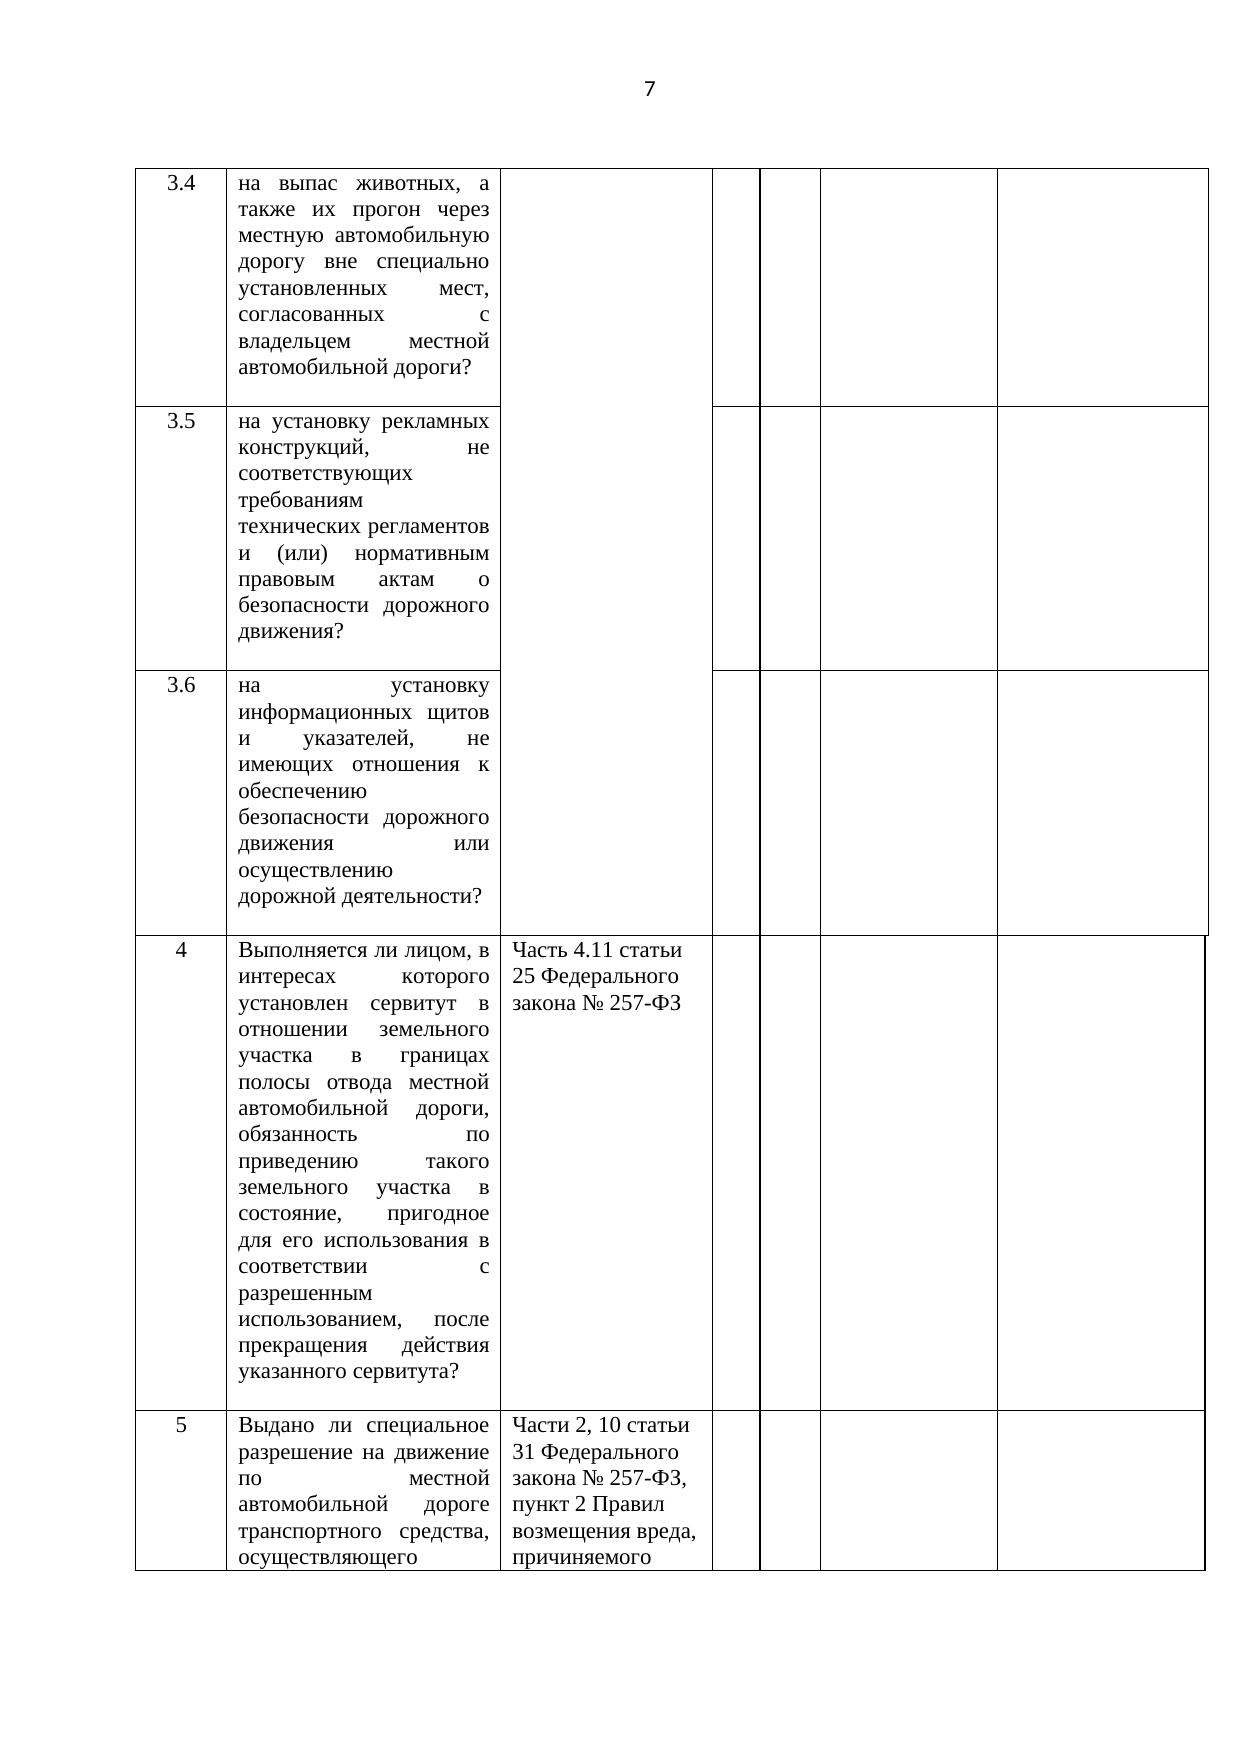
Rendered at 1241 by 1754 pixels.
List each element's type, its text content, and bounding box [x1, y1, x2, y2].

table_cell [713, 169, 759, 406]
table_cell 5 [136, 1411, 226, 1569]
table_cell [821, 407, 997, 670]
table_cell 3.6 [136, 671, 226, 935]
table_cell [761, 1411, 820, 1569]
table_cell [998, 407, 1208, 670]
table_cell 3.4 [136, 169, 226, 406]
table_cell на установку информационных щитов и указателей, не имеющих отношения к обеспечению безопасности дорожного движения или осуществлению дорожной деятельности? [227, 671, 500, 935]
table_cell [998, 671, 1208, 935]
table_cell на выпас животных, а также их прогон через местную автомобильную дорогу вне специально установленных мест, согласованных с владельцем местной автомобильной дороги? [227, 169, 500, 406]
table_cell [761, 169, 820, 406]
table_cell [713, 1411, 759, 1569]
table_cell [821, 936, 997, 1410]
table_cell [761, 407, 820, 670]
table_cell [998, 936, 1204, 1410]
table_cell [821, 1411, 997, 1569]
table_cell на установку рекламных конструкций, не соответствующих требованиям технических регламентов и (или) нормативным правовым актам о безопасности дорожного движения? [227, 407, 500, 670]
table_cell [821, 169, 997, 406]
table_cell Часть 4.11 статьи 25 Федерального закона № 257-ФЗ [501, 936, 712, 1410]
table_cell [713, 671, 759, 935]
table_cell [501, 1411, 712, 1569]
table_cell [713, 936, 759, 1410]
table_cell 4 [136, 936, 226, 1410]
table_cell [761, 936, 820, 1410]
table_cell [761, 671, 820, 935]
table_cell 3.5 [136, 407, 226, 670]
table_cell [998, 169, 1208, 406]
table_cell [227, 1411, 500, 1569]
table_cell [998, 1411, 1204, 1569]
table_cell [713, 407, 759, 670]
table_cell Выполняется ли лицом, в интересах которого установлен сервитут в отношении земельного участка в границах полосы отвода местной автомобильной дороги, обязанность по приведению такого земельного участка в состояние, пригодное для его использования в соответствии с разрешенным использованием, после прекращения действия указанного сервитута? [227, 936, 500, 1410]
table_cell [821, 671, 997, 935]
